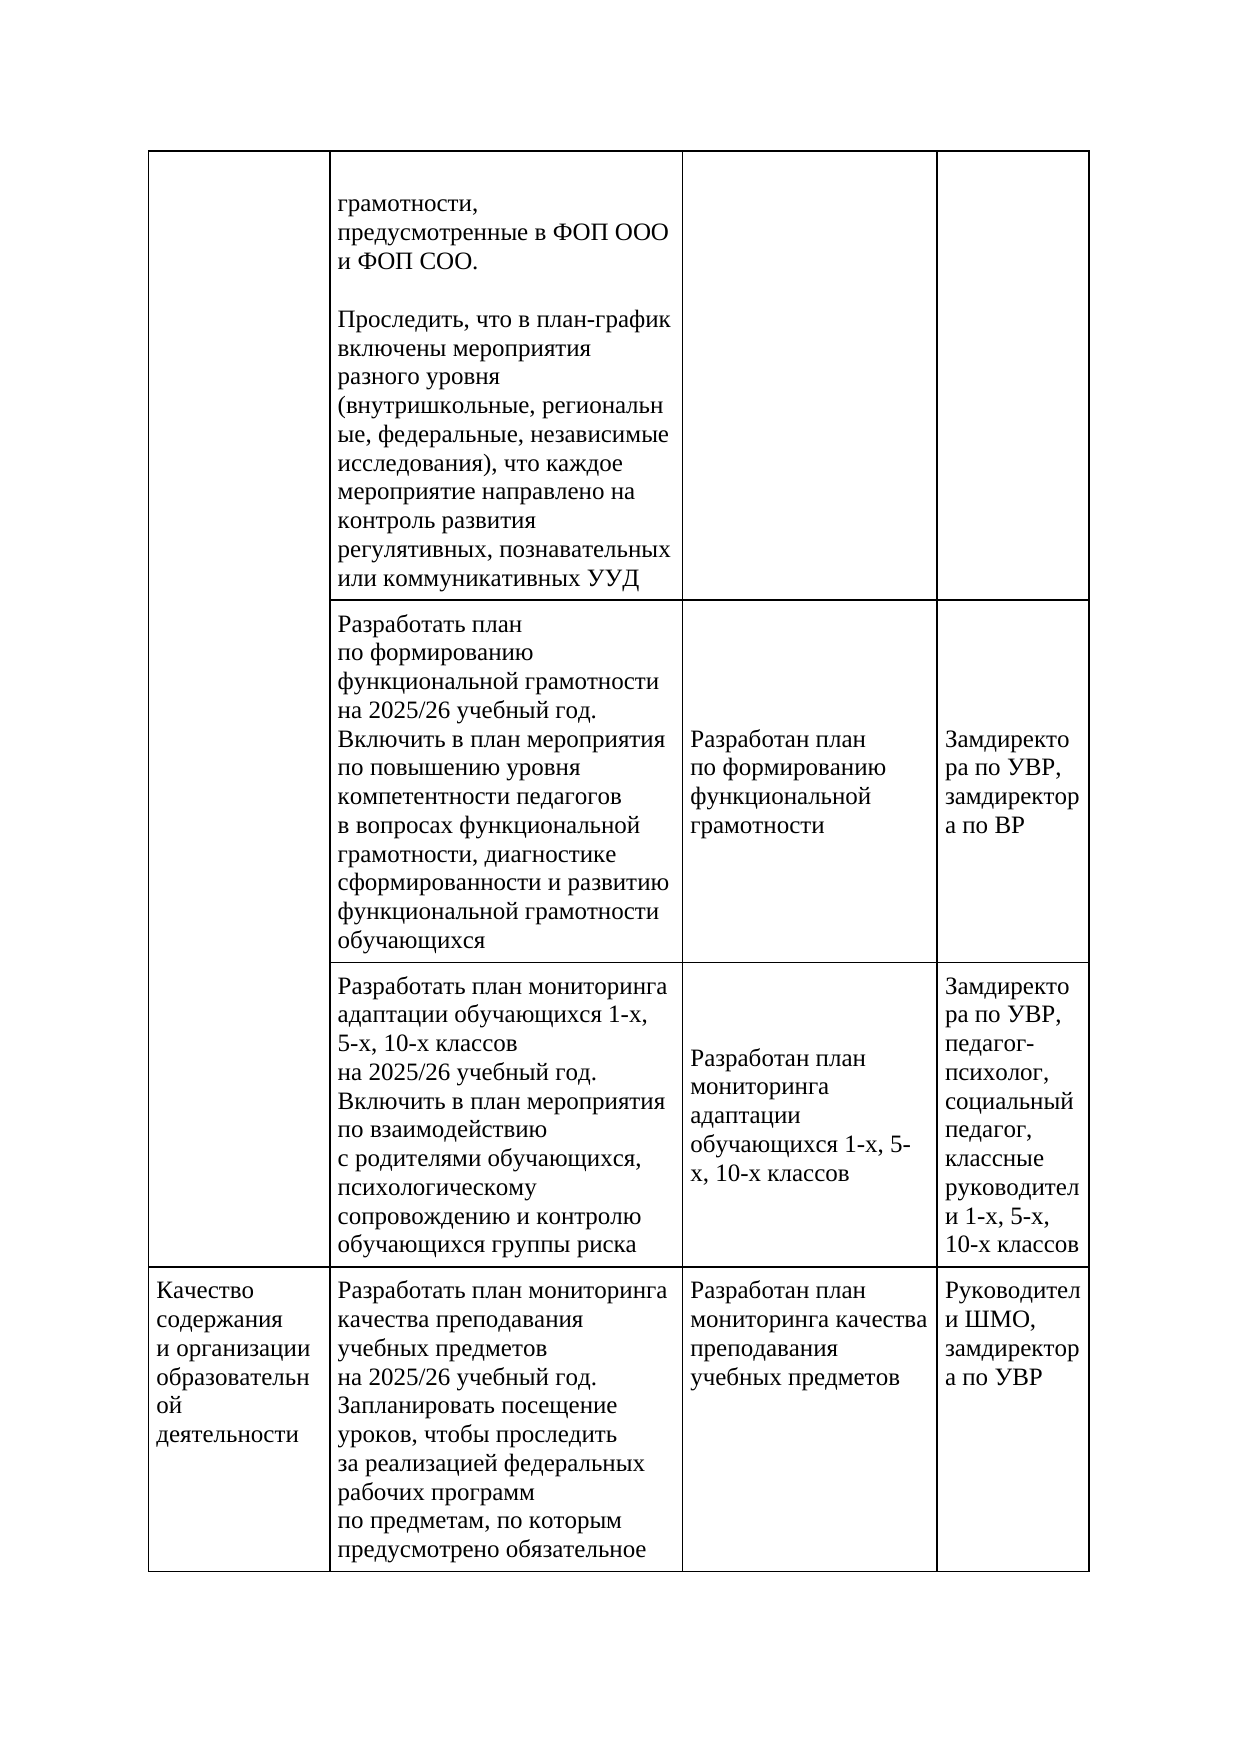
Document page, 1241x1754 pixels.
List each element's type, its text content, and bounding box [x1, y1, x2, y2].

table_cell Замдиректора по УВР, педагог-психолог, социальный педагог, классные руководители 1-х, 5-х, 10-х классов [938, 963, 1088, 1266]
table_cell Разработан план по формированию функциональной грамотности [683, 601, 936, 961]
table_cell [938, 152, 1088, 599]
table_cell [331, 152, 682, 599]
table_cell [149, 1268, 329, 1571]
table_cell Разработан план мониторинга адаптации обучающихся 1-х, 5-х, 10-х классов [683, 963, 936, 1266]
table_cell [331, 1268, 682, 1571]
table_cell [938, 1268, 1088, 1571]
table_cell Замдиректора по УВР, замдиректора по ВР [938, 601, 1088, 961]
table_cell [683, 152, 936, 599]
table_cell Разработать план по формированию функциональной грамотности на 2025/26 учебный год. Включить в план мероприятия по повышению уровня компетентности педагогов в вопросах функциональной грамотности, диагностике сформированности и развитию функциональной грамотности обучающихся [331, 601, 682, 961]
table_cell Разработать план мониторинга адаптации обучающихся 1-х, 5-х, 10-х классов на 2025/26 учебный год. Включить в план мероприятия по взаимодействию с родителями обучающихся, психологическому сопровождению и контролю обучающихся группы риска [331, 963, 682, 1266]
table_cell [683, 1268, 936, 1571]
